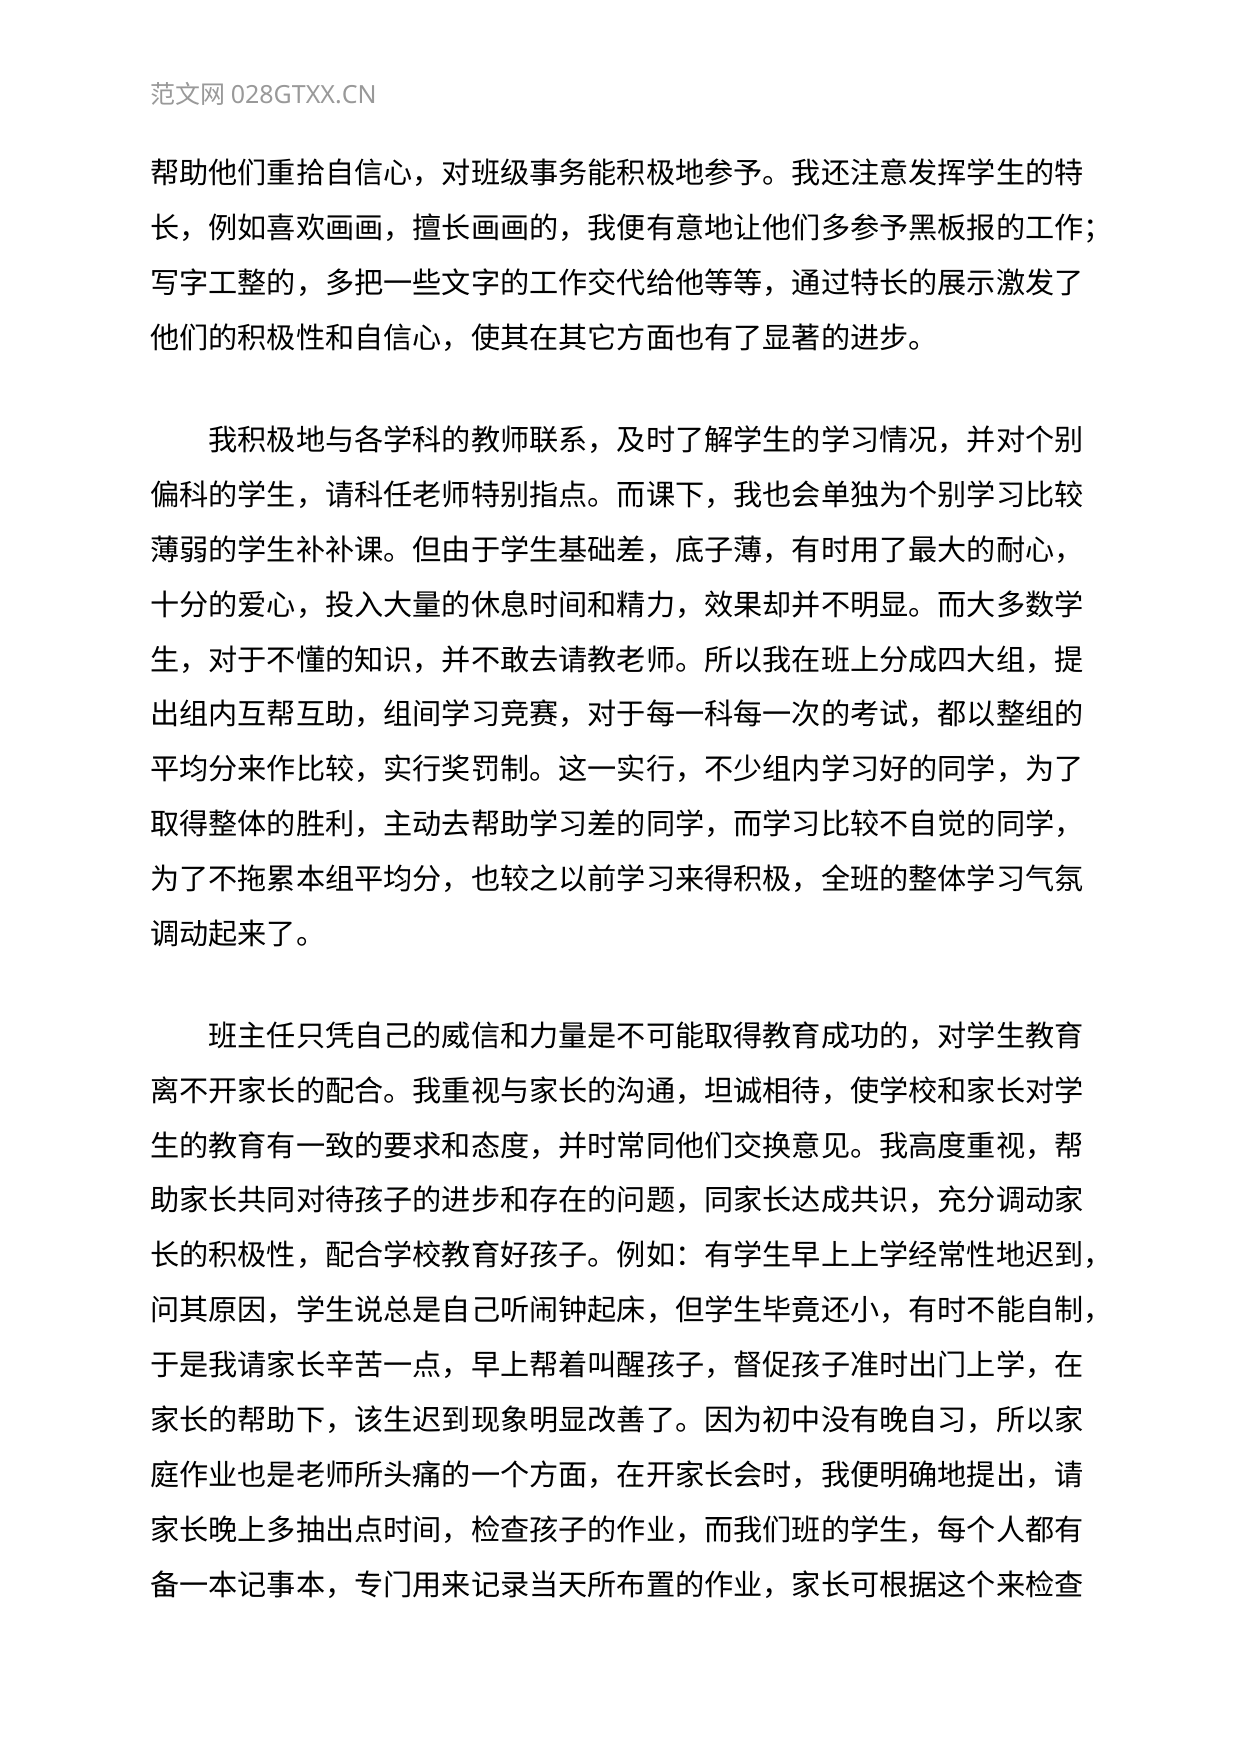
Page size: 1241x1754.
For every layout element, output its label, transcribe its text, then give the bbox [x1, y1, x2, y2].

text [150, 1012, 1090, 1603]
text 我积极地与各学科的教师联系，及时了解学生的学习情况，并对个别偏科的学生，请科任老师特别指点。而课下，我也会单独为个别学习比较薄弱的学生补补课。但由于学生基础差，底子薄，有时用了最大的耐心，十分的爱心，投入大量的休息时间和精力，效果却并不明显。而大多数学生，对于不懂的知识，并不敢去请教老师。所以我在班上分成四大组，提出组内互帮互助，组间学习竞赛，对于每一科每一次的考试，都以整组的平均分来作比较，实行奖罚制。这一实行，不少组内学习好的同学，为了取得整体的胜利，主动去帮助学习差的同学，而学习比较不自觉的同学，为了不拖累本组平均分，也较之以前学习来得积极，全班的整体学习气氛调动起来了。 [150, 416, 1090, 953]
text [150, 150, 1090, 357]
